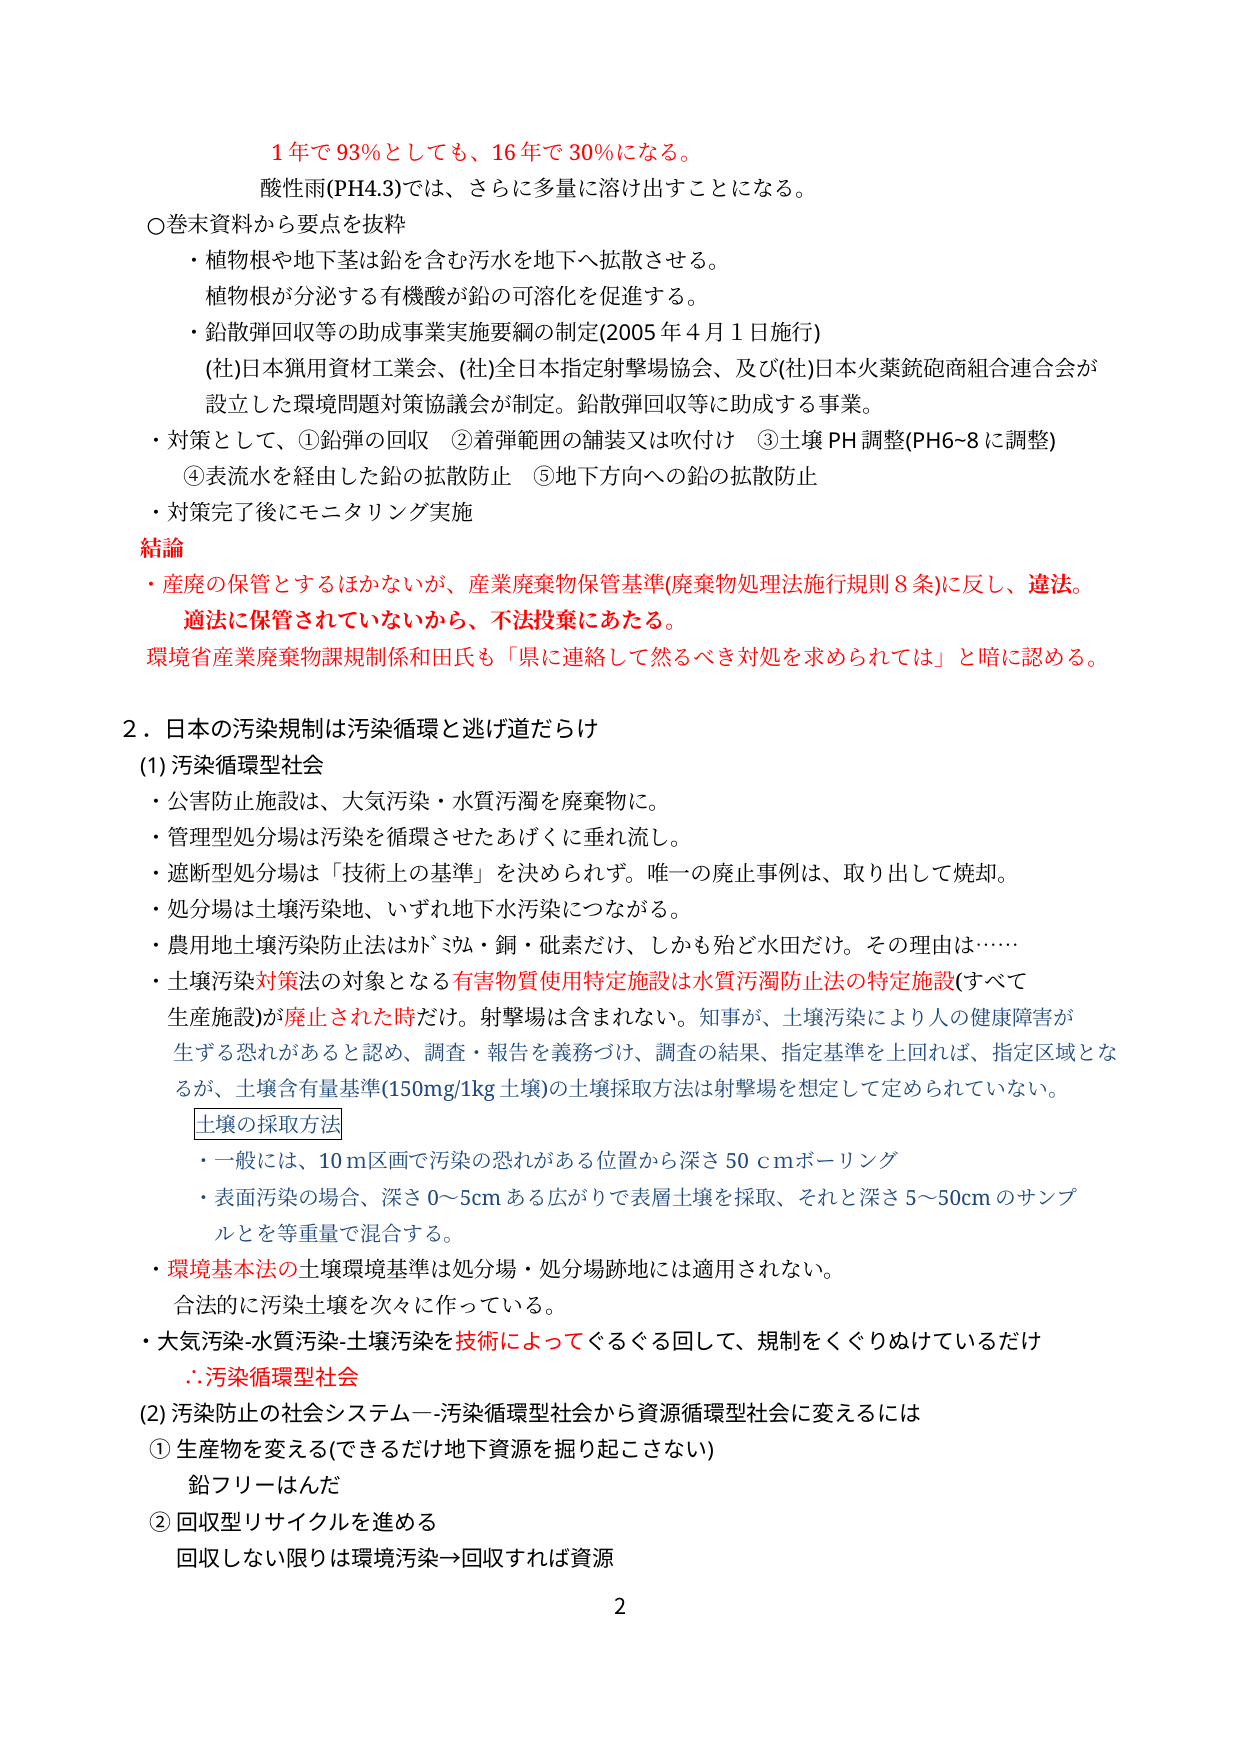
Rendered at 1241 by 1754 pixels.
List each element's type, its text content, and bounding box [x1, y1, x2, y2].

text ・土壌汚染対策法の対象となる有害物質使用特定施設は水質汚濁防止法の特定施設(すべて [118, 962, 1122, 998]
text 合法的に汚染土壌を次々に作っている。 [74, 1286, 1122, 1322]
text 1年で93％としても、16年で30％になる。 [31, 133, 1122, 169]
text ・環境基本法の土壌環境基準は処分場・処分場跡地には適用されない。 [74, 1250, 1122, 1286]
text ・遮断型処分場は「技術上の基準」を決められず。唯一の廃止事例は、取り出して焼却。 [118, 854, 1122, 890]
text ・処分場は土壌汚染地、いずれ地下水汚染につながる。 [118, 890, 1122, 926]
text ④表流水を経由した鉛の拡散防止 ⑤地下方向への鉛の拡散防止 [118, 457, 1122, 493]
text ・植物根や地下茎は鉛を含む汚水を地下へ拡散させる。 [118, 241, 1122, 277]
text ・対策として、①鉛弾の回収 ②着弾範囲の舗装又は吹付け ③土壌PH調整(PH6~8に調整) [118, 421, 1122, 457]
text 設立した環境問題対策協議会が制定。鉛散弾回収等に助成する事業。 [118, 385, 1122, 421]
text 土壌の採取方法 [173, 1106, 1122, 1142]
text 鉛フリーはんだ [118, 1466, 1122, 1502]
text ルとを等重量で混合する。 [173, 1214, 1122, 1250]
text ・公害防止施設は、大気汚染・水質汚濁を廃棄物に。 [118, 782, 1122, 818]
text ○巻末資料から要点を抜粋 [118, 205, 1122, 241]
text (1) 汚染循環型社会 [118, 746, 1122, 782]
text 回収しない限りは環境汚染→回収すれば資源 [118, 1538, 1122, 1574]
text ・農用地土壌汚染防止法はｶﾄﾞﾐｳﾑ・銅・砒素だけ、しかも殆ど水田だけ。その理由は…… [118, 926, 1122, 962]
text 生産施設)が廃止された時だけ。射撃場は含まれない。知事が、土壌汚染により人の健康障害が [118, 998, 1122, 1034]
text ・表面汚染の場合、深さ0～5cmある広がりで表層土壌を採取、それと深さ5～50cmのサンプ [173, 1178, 1122, 1214]
text 適法に保管されていないから、不法投棄にあたる。 [118, 601, 1122, 637]
text ・対策完了後にモニタリング実施 [118, 493, 1122, 529]
text (社)日本猟用資材工業会、(社)全日本指定射撃場協会、及び(社)日本火薬銃砲商組合連合会が [118, 349, 1122, 385]
text 植物根が分泌する有機酸が鉛の可溶化を促進する。 [118, 277, 1122, 313]
text 環境省産業廃棄物課規制係和田氏も「県に連絡して然るべき対処を求められては」と暗に認める。 [118, 637, 1122, 673]
text ② 回収型リサイクルを進める [118, 1502, 1122, 1538]
text ２．日本の汚染規制は汚染循環と逃げ道だらけ [118, 709, 1122, 746]
text (2) 汚染防止の社会システム―-汚染循環型社会から資源循環型社会に変えるには [118, 1394, 1122, 1430]
text 結論 [118, 529, 1122, 565]
text ∴汚染循環型社会 [118, 1358, 1122, 1394]
text ・鉛散弾回収等の助成事業実施要綱の制定(2005年４月１日施行) [118, 313, 1122, 349]
text ① 生産物を変える(できるだけ地下資源を掘り起こさない) [118, 1430, 1122, 1466]
text 酸性雨(PH4.3)では、さらに多量に溶け出すことになる。 [31, 169, 1122, 205]
text ・大気汚染-水質汚染-土壌汚染を技術によってぐるぐる回して、規制をくぐりぬけているだけ [118, 1322, 1122, 1358]
text 生ずる恐れがあると認め、調査・報告を義務づけ、調査の結果、指定基準を上回れば、指定区域となるが、土壌含有量基準(150mg/1kg土壌)の土壌採取方法は射撃場を想定して定められていない。 [173, 1034, 1122, 1106]
text ・管理型処分場は汚染を循環させたあげくに垂れ流し。 [118, 818, 1122, 854]
text ・一般には、10ｍ区画で汚染の恐れがある位置から深さ50ｃｍボーリング [173, 1142, 1122, 1178]
text ・産廃の保管とするほかないが、産業廃棄物保管基準(廃棄物処理法施行規則８条)に反し、違法。 [118, 565, 1122, 601]
